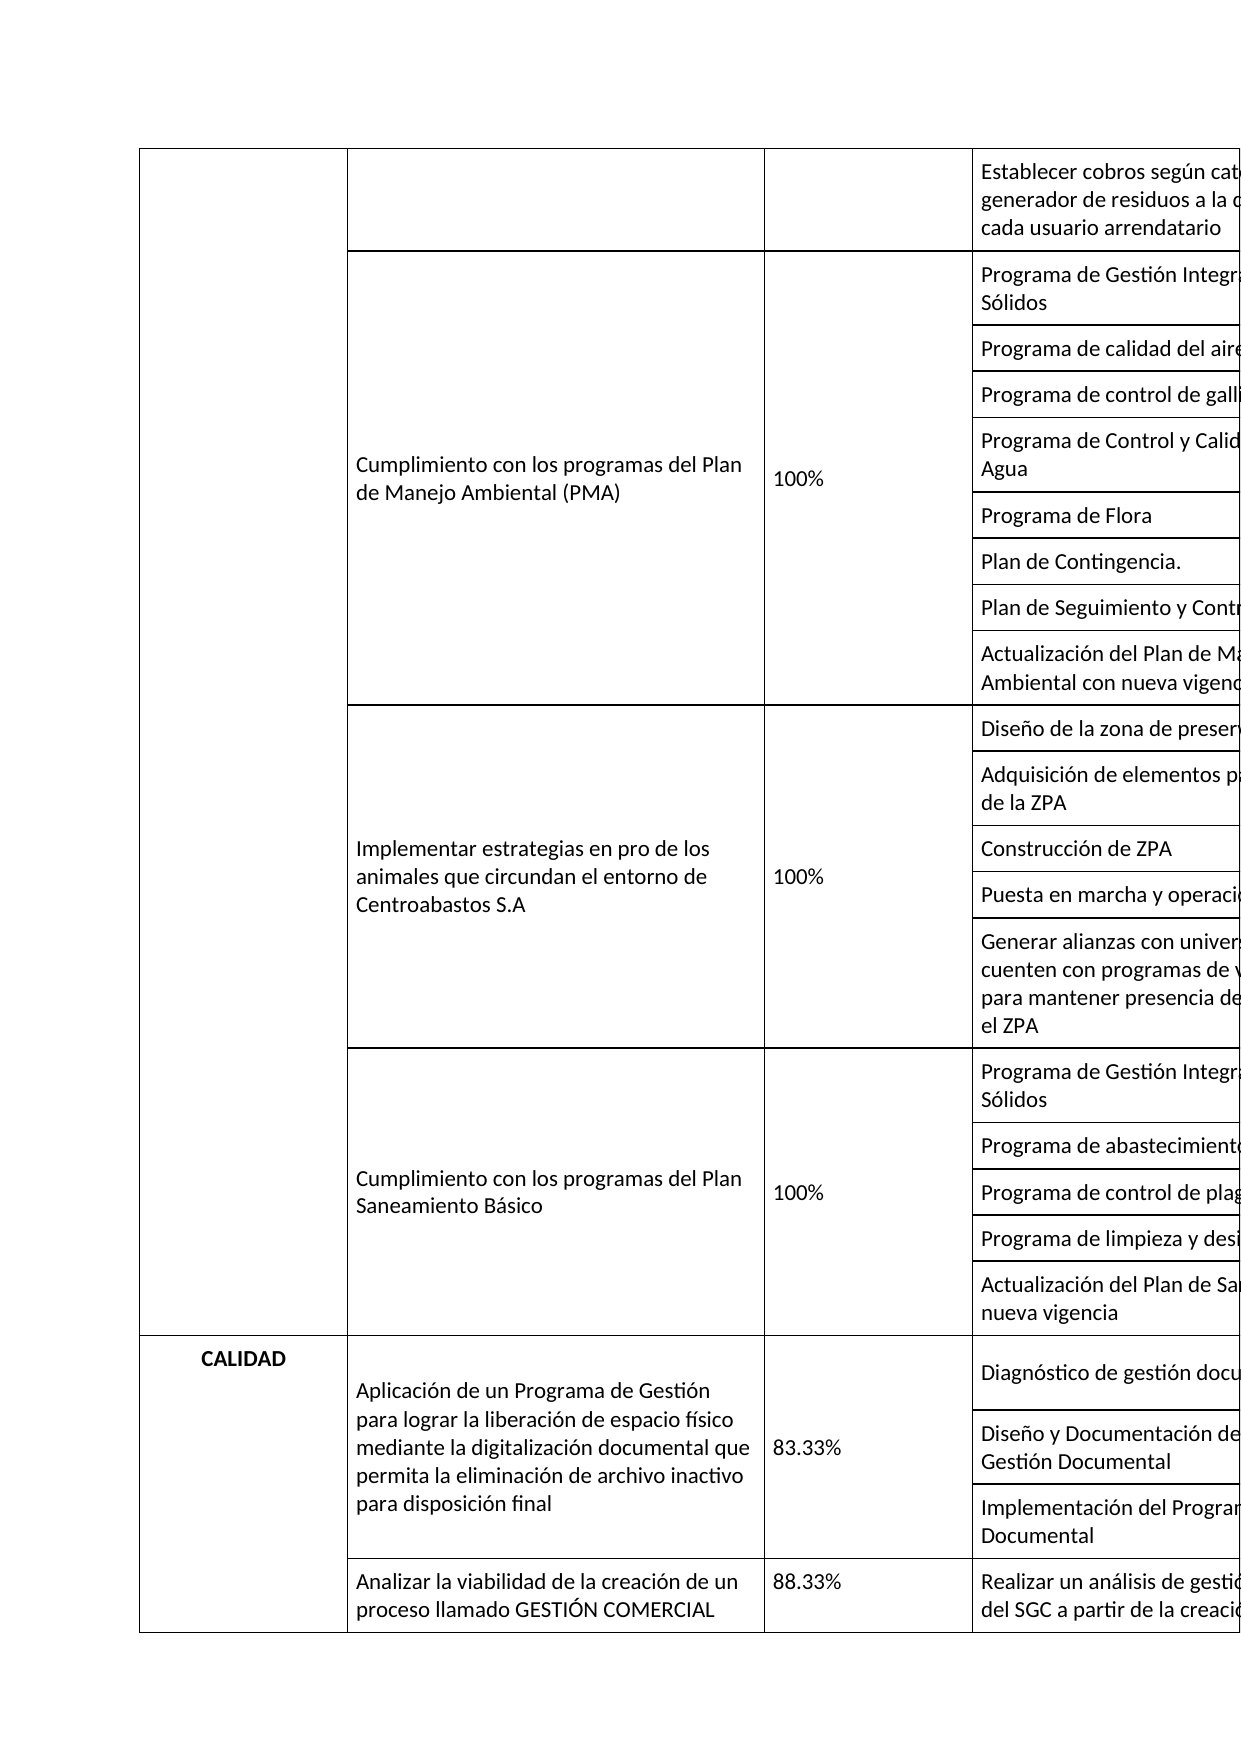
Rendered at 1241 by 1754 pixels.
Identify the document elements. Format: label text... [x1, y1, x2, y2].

table_cell 100% [765, 252, 972, 704]
table_cell Programa de Control y Calidad del Recurso Agua [973, 418, 1239, 491]
table_cell Construcción de ZPA [973, 826, 1239, 871]
table_cell Puesta en marcha y operación de la ZPA [973, 872, 1239, 917]
table_cell Generar alianzas con universidades que cuenten con programas de veterinaria para mantener presencia de los mismos en el ZPA [973, 919, 1239, 1047]
table_cell Programa de limpieza y desinfección [973, 1216, 1239, 1260]
table_cell CALIDAD [140, 1336, 347, 1632]
table_cell Programa de control de gallinazo [973, 372, 1239, 417]
table_cell Implementar estrategias en pro de los animales que circundan el entorno de Centroabastos S.A [348, 706, 764, 1047]
table_cell 88.33% [765, 1559, 972, 1632]
table_cell Actualización del Plan de Manejo Ambiental con nueva vigencia [973, 631, 1239, 704]
table_cell Diseño de la zona de preservación animal [973, 706, 1239, 750]
table_cell 83.33% [765, 1336, 972, 1557]
table_cell Cumplimiento con los programas del Plan de Manejo Ambiental (PMA) [348, 252, 764, 704]
table_cell 100% [765, 1049, 972, 1334]
table_cell Plan de Contingencia. [973, 539, 1239, 583]
table_cell Plan de Seguimiento y Control. [973, 585, 1239, 630]
table_cell Actualización del Plan de Saneamiento con nueva vigencia [973, 1262, 1239, 1334]
table_cell Adquisición de elementos para la dotación de la ZPA [973, 752, 1239, 824]
table_cell Establecer cobros según categoría de generador de residuos a la que pertenece cada usuario arrendatario [973, 149, 1239, 250]
table_cell Programa de abastecimiento de aguas [973, 1123, 1239, 1168]
table_cell Programa de Gestión Integral de Residuos Sólidos [973, 252, 1239, 324]
table_cell Programa de calidad del aire. [973, 326, 1239, 370]
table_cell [348, 1559, 764, 1632]
table_cell Diagnóstico de gestión documental [973, 1336, 1239, 1409]
table_cell Programa de control de plagas [973, 1170, 1239, 1214]
table_cell Cumplimiento con los programas del Plan Saneamiento Básico [348, 1049, 764, 1334]
table_cell Programa de Flora [973, 493, 1239, 537]
table_cell Programa de Gestión Integral de Residuos Sólidos [973, 1049, 1239, 1122]
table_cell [973, 1559, 1239, 1632]
table_cell Diseño y Documentación del Programa de Gestión Documental [973, 1411, 1239, 1483]
table_cell Aplicación de un Programa de Gestión para lograr la liberación de espacio físico mediante la digitalización documental que permita la eliminación de archivo inactivo para disposición final [348, 1336, 764, 1557]
table_cell Implementación del Programa de Gestión Documental [973, 1485, 1239, 1557]
table_cell 100% [765, 706, 972, 1047]
